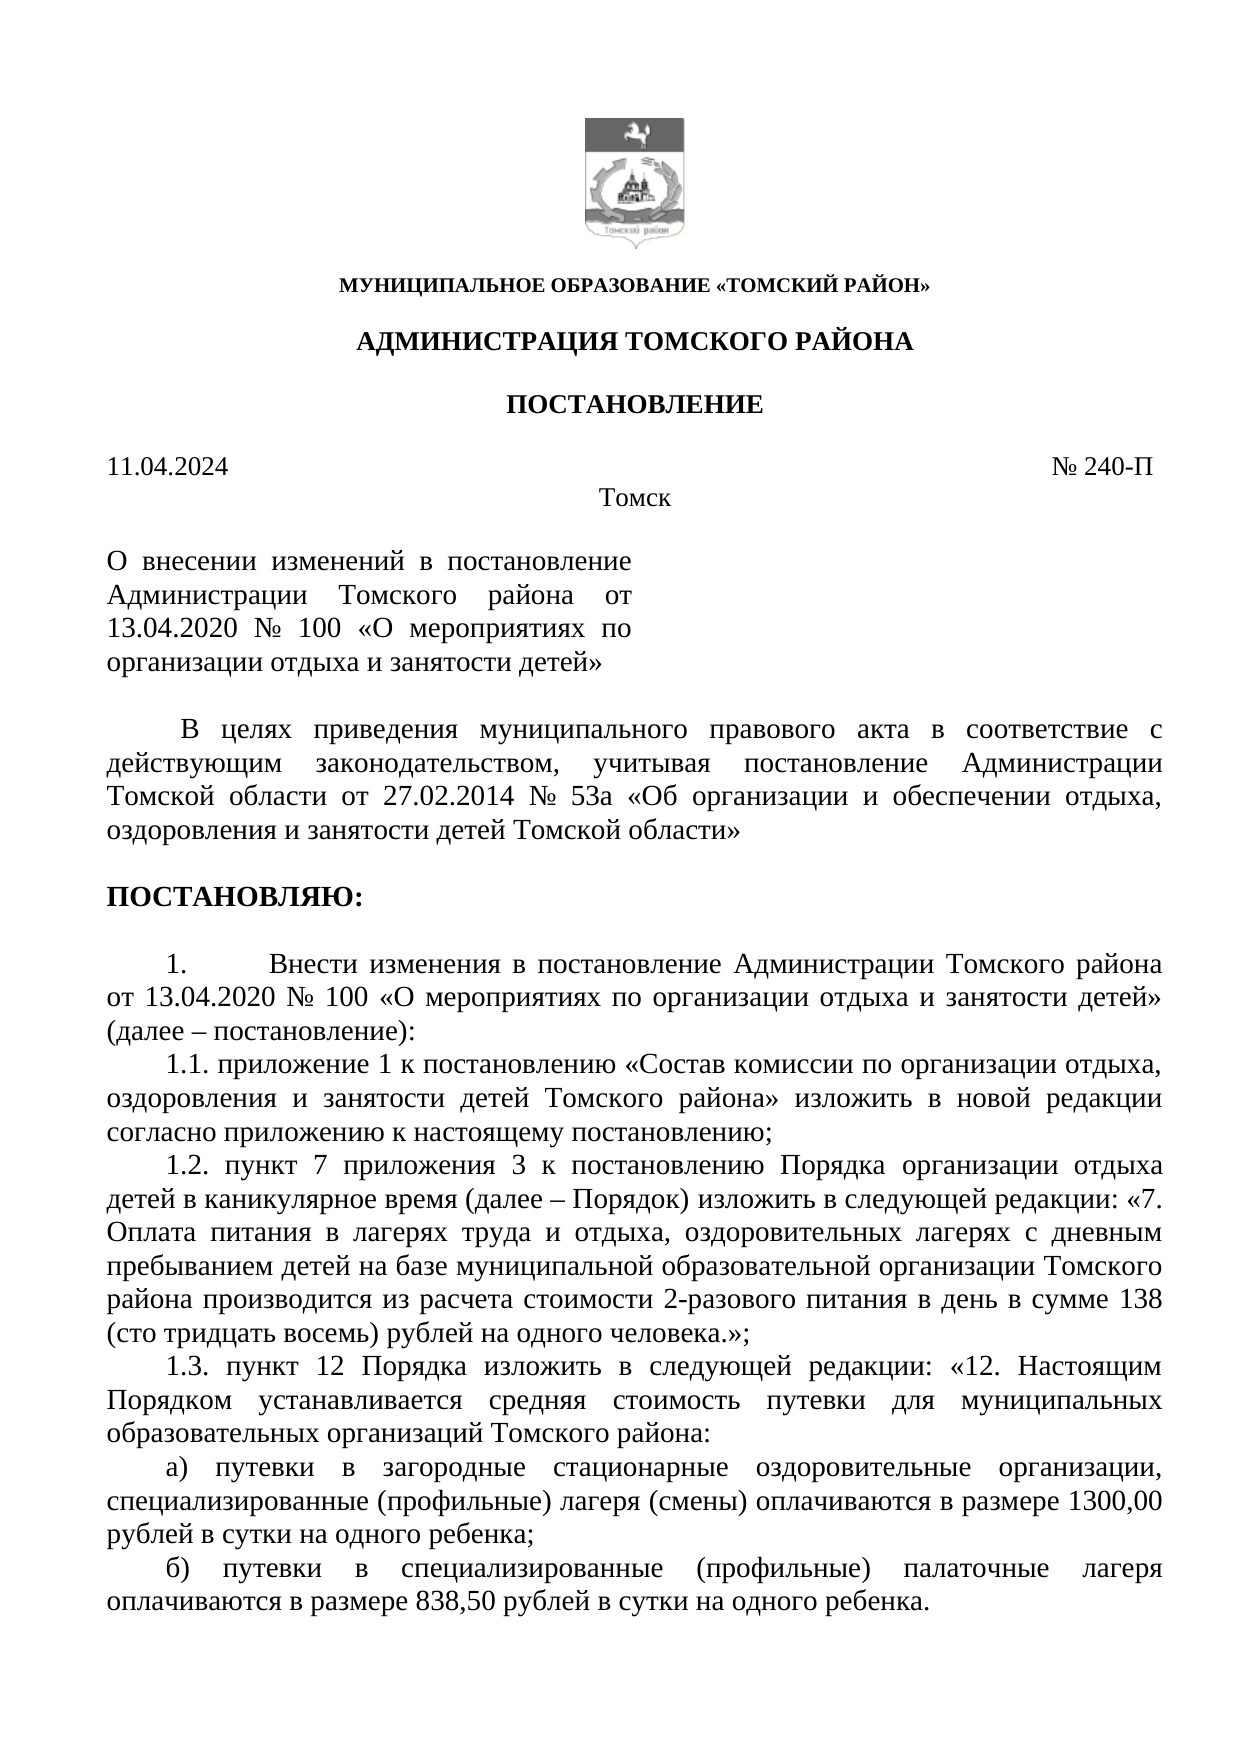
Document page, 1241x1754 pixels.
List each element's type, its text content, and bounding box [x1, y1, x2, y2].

text а) путевки в загородные стационарные оздоровительные организации, специализированные (профильные) лагеря (смены) оплачиваются в размере 1300,00 рублей в сутки на одного ребенка; [106, 1449, 1163, 1550]
text МУНИЦИПАЛЬНОЕ ОБРАЗОВАНИЕ «ТОМСКИЙ РАЙОН» [106, 273, 1163, 297]
text ПОСТАНОВЛЕНИЕ [106, 388, 1163, 419]
text б) путевки в специализированные (профильные) палаточные лагеря оплачиваются в размере 838,50 рублей в сутки на одного ребенка. [106, 1550, 1163, 1617]
text 11.04.2024 № 240-П [106, 450, 1163, 481]
text В целях приведения муниципального правового акта в соответствие с действующим законодательством, учитывая постановление Администрации Томской области от 27.02.2014 № 53а «Об организации и обеспечении отдыха, оздоровления и занятости детей Томской области» [106, 711, 1163, 845]
list Внести изменения в постановление Администрации Томского района от 13.04.2020 № 100 «О мероприятиях по организации отдыха и занятости детей» (далее – постановление): [106, 946, 1163, 1047]
text ПОСТАНОВЛЯЮ: [106, 879, 1163, 912]
subtitle АДМИНИСТРАЦИЯ ТОМСКОГО РАЙОНА [106, 326, 1163, 357]
text 1.3. пункт 12 Порядка изложить в следующей редакции: «12. Настоящим Порядком устанавливается средняя стоимость путевки для муниципальных образовательных организаций Томского района: [106, 1348, 1163, 1449]
text 1.2. пункт 7 приложения 3 к постановлению Порядка организации отдыха детей в каникулярное время (далее – Порядок) изложить в следующей редакции: «7. Оплата питания в лагерях труда и отдыха, оздоровительных лагерях с дневным пребыванием детей на базе муниципальной образовательной организации Томского района производится из расчета стоимости 2-разового питания в день в сумме 138 (сто тридцать восемь) рублей на одного человека.»; [106, 1147, 1163, 1348]
text 1.1. приложение 1 к постановлению «Состав комиссии по организации отдыха, оздоровления и занятости детей Томского района» изложить в новой редакции согласно приложению к настоящему постановлению; [106, 1047, 1163, 1147]
text О внесении изменений в постановление Администрации Томского района от 13.04.2020 № 100 «О мероприятиях по организации отдыха и занятости детей» [106, 543, 632, 678]
text Томск [106, 481, 1163, 512]
